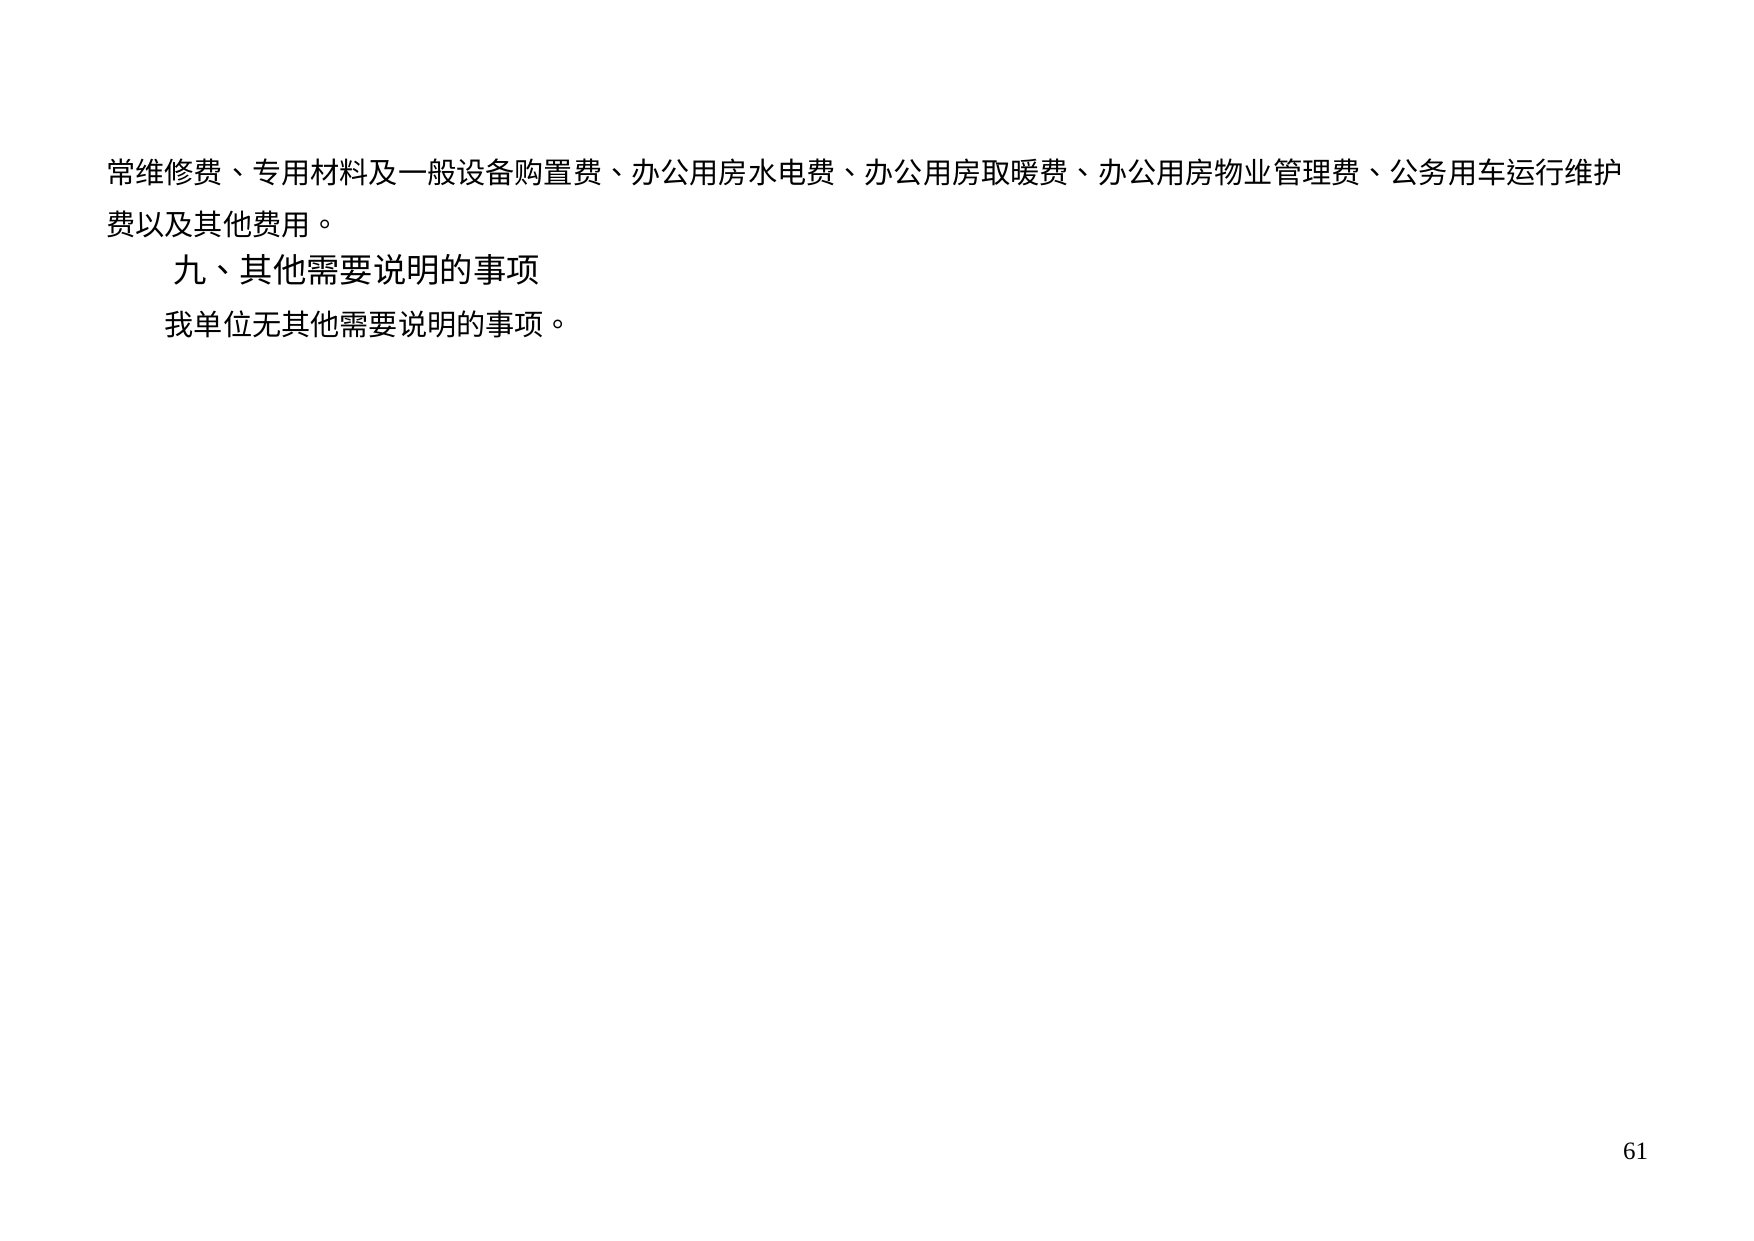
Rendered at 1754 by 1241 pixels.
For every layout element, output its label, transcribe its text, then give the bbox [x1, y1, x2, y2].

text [106, 142, 1648, 246]
text 我单位无其他需要说明的事项。 [106, 293, 1648, 346]
text 九、其他需要说明的事项 [106, 247, 1648, 292]
